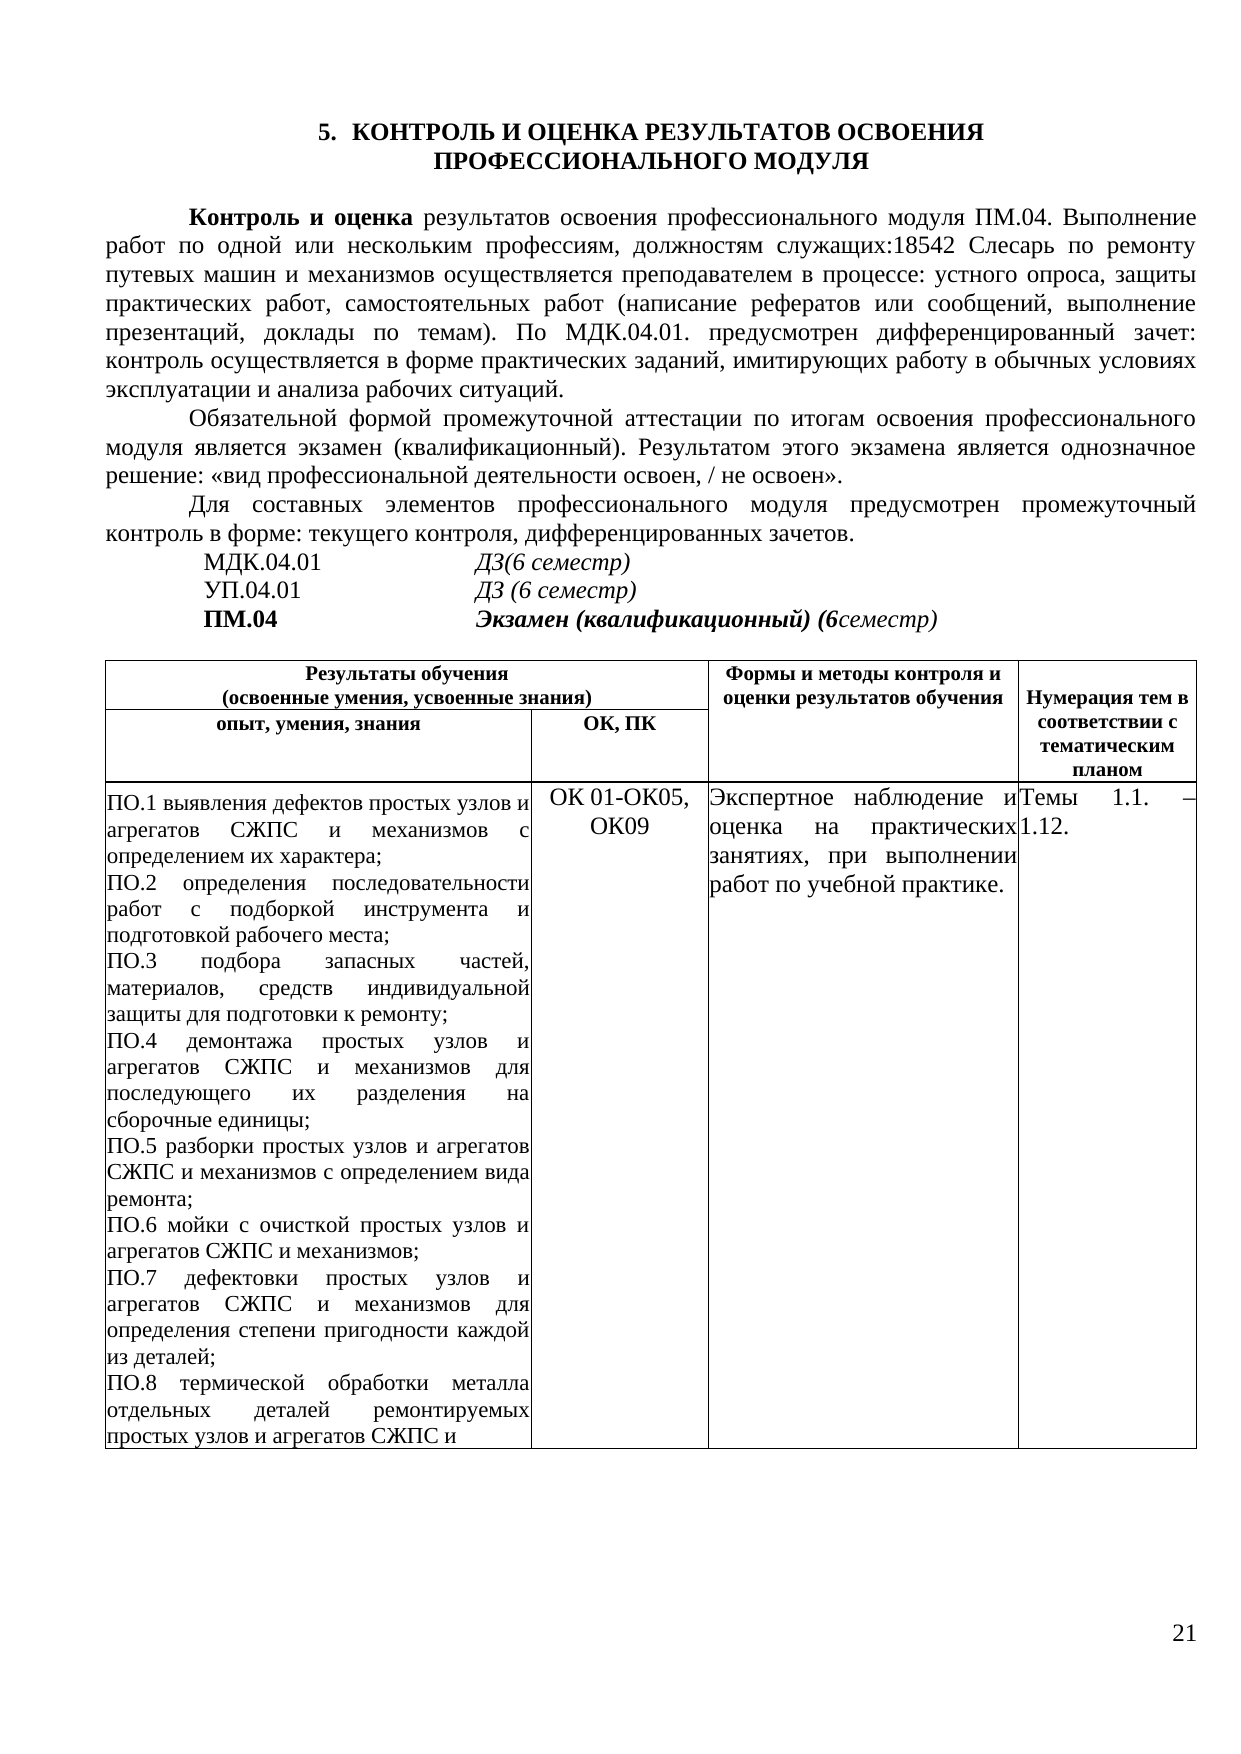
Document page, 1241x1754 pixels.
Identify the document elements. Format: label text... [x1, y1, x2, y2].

table_cell опыт, умения, знания [106, 710, 531, 781]
table_header Формы и методы контроля и оценки результатов обучения [709, 661, 1018, 781]
text 5. КОНТРОЛЬ И ОЦЕНКА РЕЗУЛЬТАТОВ ОСВОЕНИЯ ПРОФЕССИОНАЛЬНОГО МОДУЛЯ [105, 117, 1197, 174]
table_header Нумерация тем в соответствии с тематическим планом [1019, 661, 1196, 781]
table_cell ПО.1 выявления дефектов простых узлов и агрегатов СЖПС и механизмов с определением их характера; ПО.2 определения последовательности работ с подборкой инструмента и подготовкой рабочего места; ПО.3 подбора запасных частей, материалов, средств индивидуальной защиты для подготовки к ремонту; ПО.4 демонтажа простых узлов и агрегатов СЖПС и механизмов для последующего их разделения на сборочные единицы; ПО.5 разборки простых узлов и агрегатов СЖПС и механизмов с определением вида ремонта; ПО.6 мойки с очисткой простых узлов и агрегатов СЖПС и механизмов; ПО.7 дефектовки простых узлов и агрегатов СЖПС и механизмов для определения степени пригодности каждой из деталей; ПО.8 термической обработки металла отдельных деталей ремонтируемых простых узлов и агрегатов СЖПС и [106, 783, 531, 1448]
text ПМ.04 Экзамен (квалификационный) (6семестр) [105, 604, 1197, 633]
text Для составных элементов профессионального модуля предусмотрен промежуточный контроль в форме: текущего контроля, дифференцированных зачетов. [105, 489, 1197, 547]
text МДК.04.01 ДЗ(6 семестр) [105, 547, 1197, 575]
text Обязательной формой промежуточной аттестации по итогам освоения профессионального модуля является экзамен (квалификационный). Результатом этого экзамена является однозначное решение: «вид профессиональной деятельности освоен, / не освоен». [105, 403, 1197, 489]
text 21 [105, 1618, 1197, 1647]
table_cell ОК, ПК [532, 710, 708, 781]
table_cell ОК 01-ОК05, ОК09 [532, 783, 708, 1448]
table_cell Темы 1.1. – 1.12. [1019, 783, 1196, 1448]
table_cell Экспертное наблюдение и оценка на практических занятиях, при выполнении работ по учебной практике. [709, 783, 1018, 1448]
table_header Результаты обучения (освоенные умения, усвоенные знания) [106, 661, 708, 709]
text УП.04.01 ДЗ (6 семестр) [105, 575, 1197, 604]
text Контроль и оценка результатов освоения профессионального модуля ПМ.04. Выполнение работ по одной или нескольким профессиям, должностям служащих:18542 Слесарь по ремонту путевых машин и механизмов осуществляется преподавателем в процессе: устного опроса, защиты практических работ, самостоятельных работ (написание рефератов или сообщений, выполнение презентаций, доклады по темам). По МДК.04.01. предусмотрен дифференцированный зачет: контроль осуществляется в форме практических заданий, имитирующих работу в обычных условиях эксплуатации и анализа рабочих ситуаций. [105, 202, 1197, 403]
